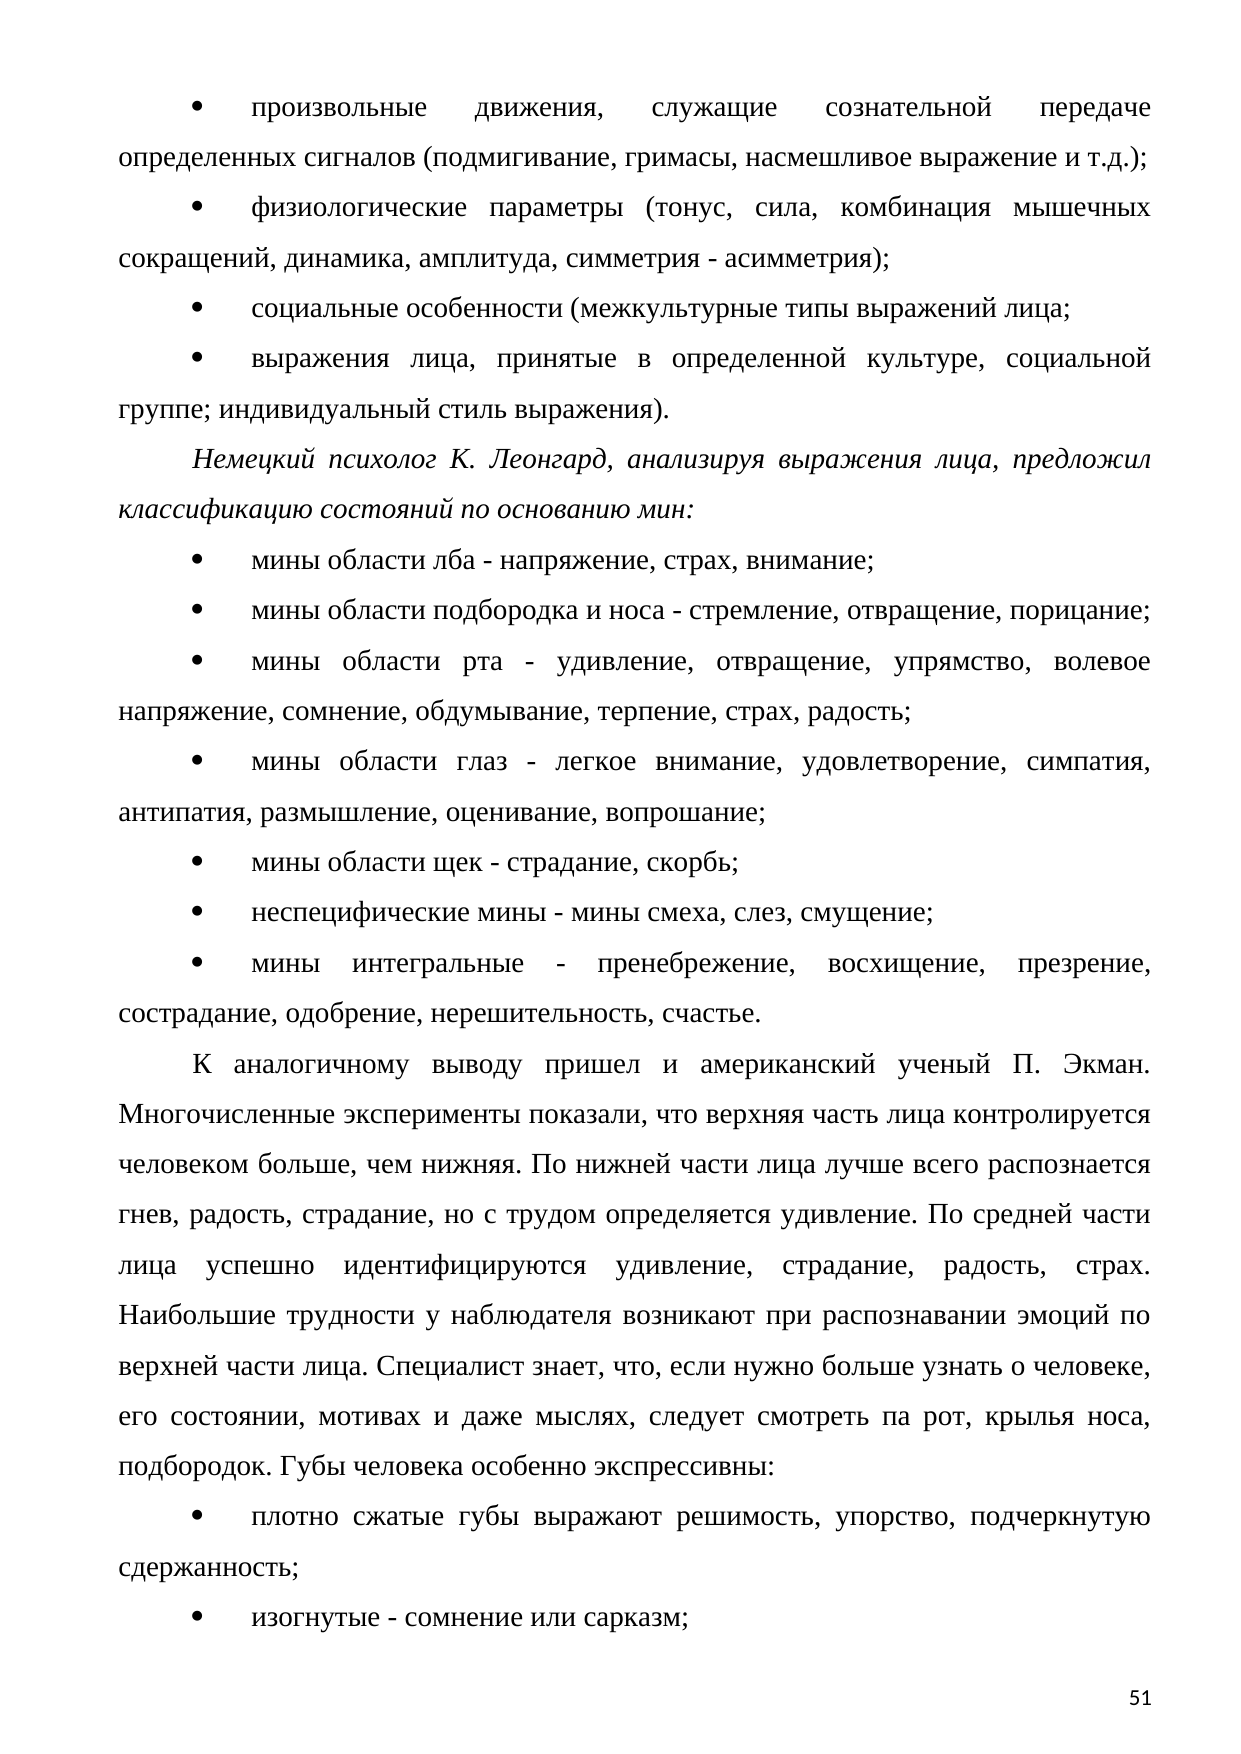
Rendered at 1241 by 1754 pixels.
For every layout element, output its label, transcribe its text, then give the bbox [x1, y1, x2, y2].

text К аналогичному выводу пришел и американский ученый П. Экман. Многочисленные эксперименты показали, что верхняя часть лица контролируется человеком больше, чем нижняя. По нижней части лица лучше всего распознается гнев, радость, страдание, но с трудом определяется удивление. По средней части лица успешно идентифицируются удивление, страдание, радость, страх. Наибольшие трудности у наблюдателя возникают при распознавании эмоций по верхней части лица. Специалист знает, что, если нужно больше узнать о человеке, его состоянии, мотивах и даже мыслях, следует смотреть па рот, крылья носа, подбородок. Губы человека особенно экспрессивны: [118, 1046, 1152, 1482]
list выражения лица, принятые в определенной культуре, социальной группе; индивидуальный стиль выражения). [118, 341, 1152, 424]
list физиологические параметры (тонус, сила, комбинация мышечных сокращений, динамика, амплитуда, симметрия - асимметрия); [118, 189, 1152, 273]
list мины области рта - удивление, отвращение, упрямство, волевое напряжение, сомнение, обдумывание, терпение, страх, радость; [118, 643, 1152, 727]
list мины области щек - страдание, скорбь; [118, 844, 1152, 878]
list мины интегральные - пренебрежение, восхищение, презрение, сострадание, одобрение, нерешительность, счастье. [118, 945, 1152, 1029]
list изогнутые - сомнение или сарказм; [118, 1599, 1152, 1633]
list мины области подбородка и носа - стремление, отвращение, порицание; [118, 592, 1152, 626]
list неспецифические мины - мины смеха, слез, смущение; [118, 894, 1152, 928]
list мины области глаз - легкое внимание, удовлетворение, симпатия, антипатия, размышление, оценивание, вопрошание; [118, 743, 1152, 827]
list произвольные движения, служащие сознательной передаче определенных сигналов (подмигивание, гримасы, насмешливое выражение и т.д.); [118, 89, 1152, 173]
list плотно сжатые губы выражают решимость, упорство, подчеркнутую сдержанность; [118, 1498, 1152, 1582]
text Немецкий психолог К. Леонгард, анализируя выражения лица, предложил классификацию состояний по основанию мин: [118, 441, 1152, 525]
list мины области лба - напряжение, страх, внимание; [118, 542, 1152, 576]
list социальные особенности (межкультурные типы выражений лица; [118, 290, 1152, 324]
